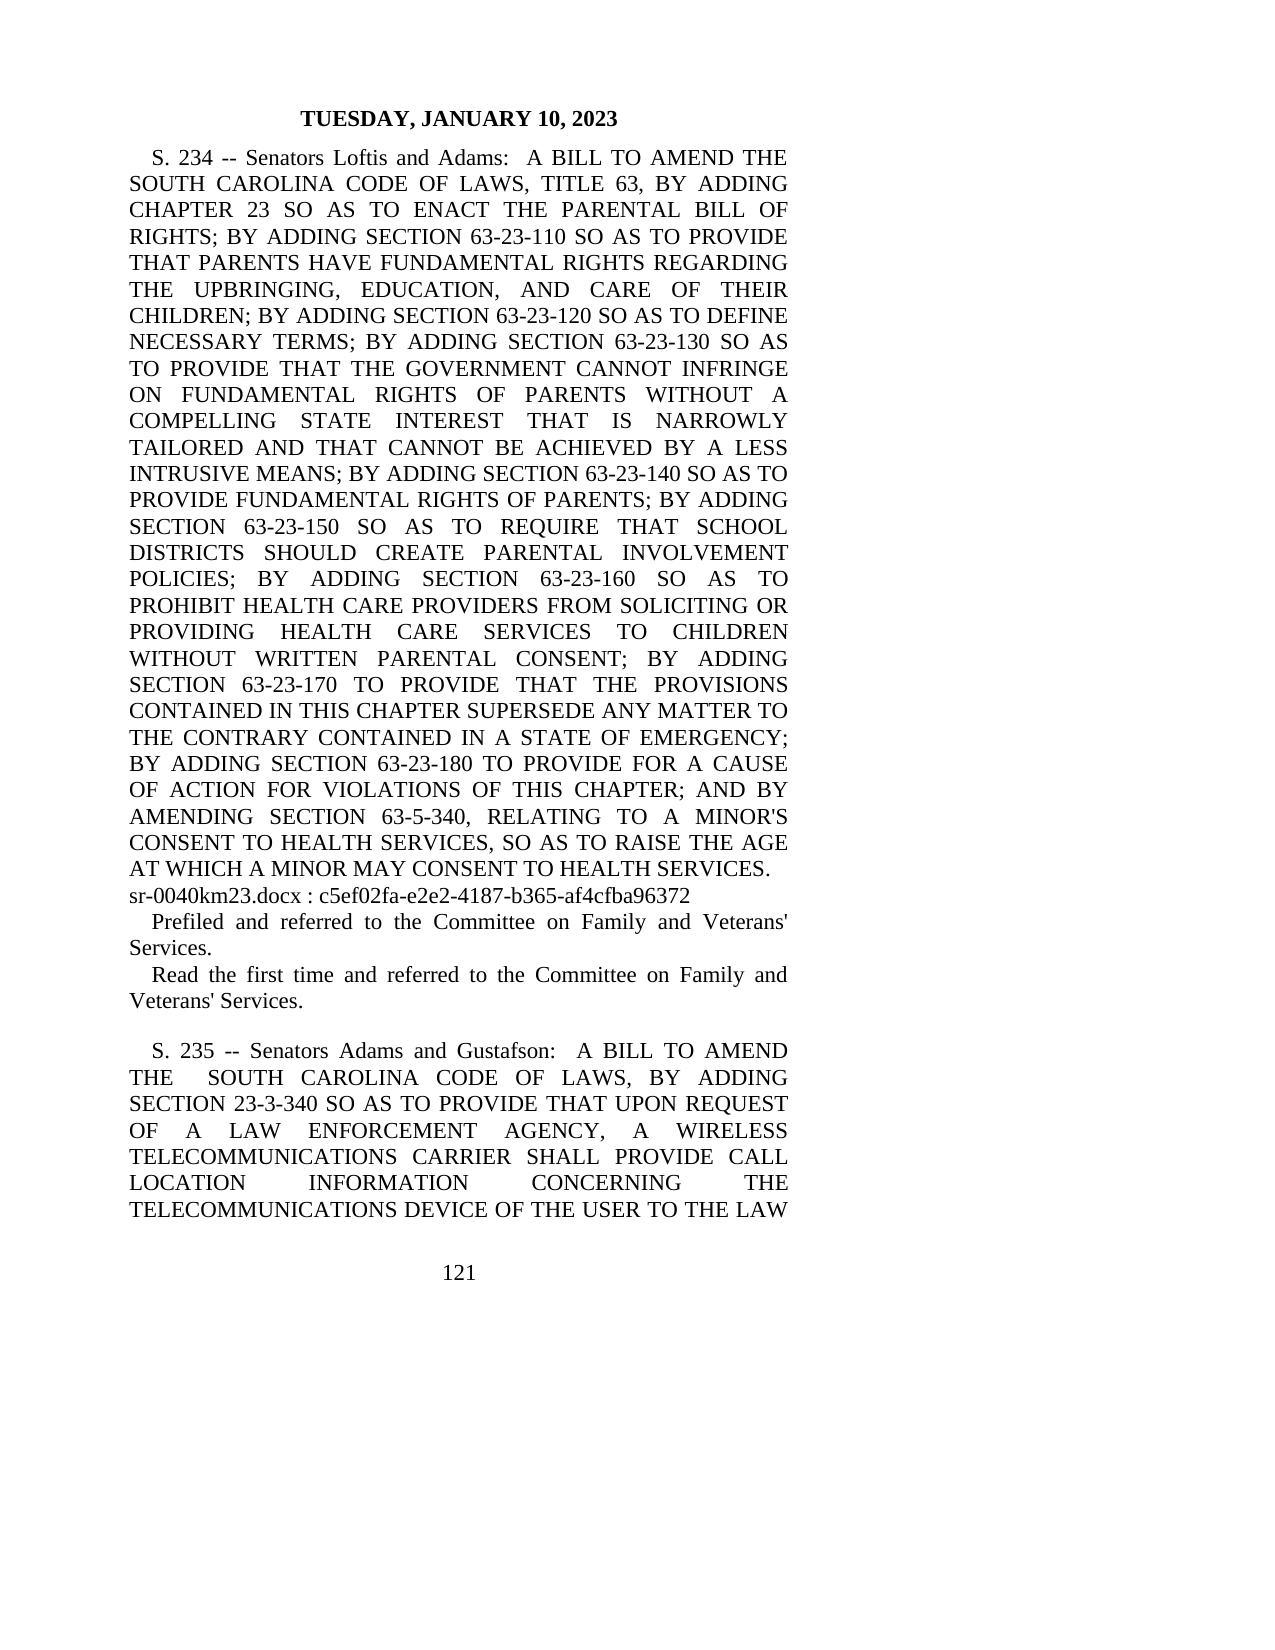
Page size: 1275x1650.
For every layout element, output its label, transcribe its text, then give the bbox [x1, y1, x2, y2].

text sr-0040km23.docx : c5ef02fa-e2e2-4187-b365-af4cfba96372 [129, 882, 789, 908]
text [129, 1038, 789, 1222]
text Prefiled and referred to the Committee on Family and Veterans' Services. [129, 908, 789, 961]
text Read the first time and referred to the Committee on Family and Veterans' Services. [129, 961, 789, 1013]
text S. 234 -- Senators Loftis and Adams: A BILL TO AMEND THE SOUTH CAROLINA CODE OF LAWS, TITLE 63, BY ADDING CHAPTER 23 SO AS TO ENACT THE PARENTAL BILL OF RIGHTS; BY ADDING SECTION 63-23-110 SO AS TO PROVIDE THAT PARENTS HAVE FUNDAMENTAL RIGHTS REGARDING THE UPBRINGING, EDUCATION, AND CARE OF THEIR CHILDREN; BY ADDING SECTION 63-23-120 SO AS TO DEFINE NECESSARY TERMS; BY ADDING SECTION 63-23-130 SO AS TO PROVIDE THAT THE GOVERNMENT CANNOT INFRINGE ON FUNDAMENTAL RIGHTS OF PARENTS WITHOUT A COMPELLING STATE INTEREST THAT IS NARROWLY TAILORED AND THAT CANNOT BE ACHIEVED BY A LESS INTRUSIVE MEANS; BY ADDING SECTION 63-23-140 SO AS TO PROVIDE FUNDAMENTAL RIGHTS OF PARENTS; BY ADDING SECTION 63-23-150 SO AS TO REQUIRE THAT SCHOOL DISTRICTS SHOULD CREATE PARENTAL INVOLVEMENT POLICIES; BY ADDING SECTION 63-23-160 SO AS TO PROHIBIT HEALTH CARE PROVIDERS FROM SOLICITING OR PROVIDING HEALTH CARE SERVICES TO CHILDREN WITHOUT WRITTEN PARENTAL CONSENT; BY ADDING SECTION 63-23-170 TO PROVIDE THAT THE PROVISIONS CONTAINED IN THIS CHAPTER SUPERSEDE ANY MATTER TO THE CONTRARY CONTAINED IN A STATE OF EMERGENCY; BY ADDING SECTION 63-23-180 TO PROVIDE FOR A CAUSE OF ACTION FOR VIOLATIONS OF THIS CHAPTER; AND BY AMENDING SECTION 63-5-340, RELATING TO A MINOR'S CONSENT TO HEALTH SERVICES, SO AS TO RAISE THE AGE AT WHICH A MINOR MAY CONSENT TO HEALTH SERVICES. [129, 144, 789, 882]
